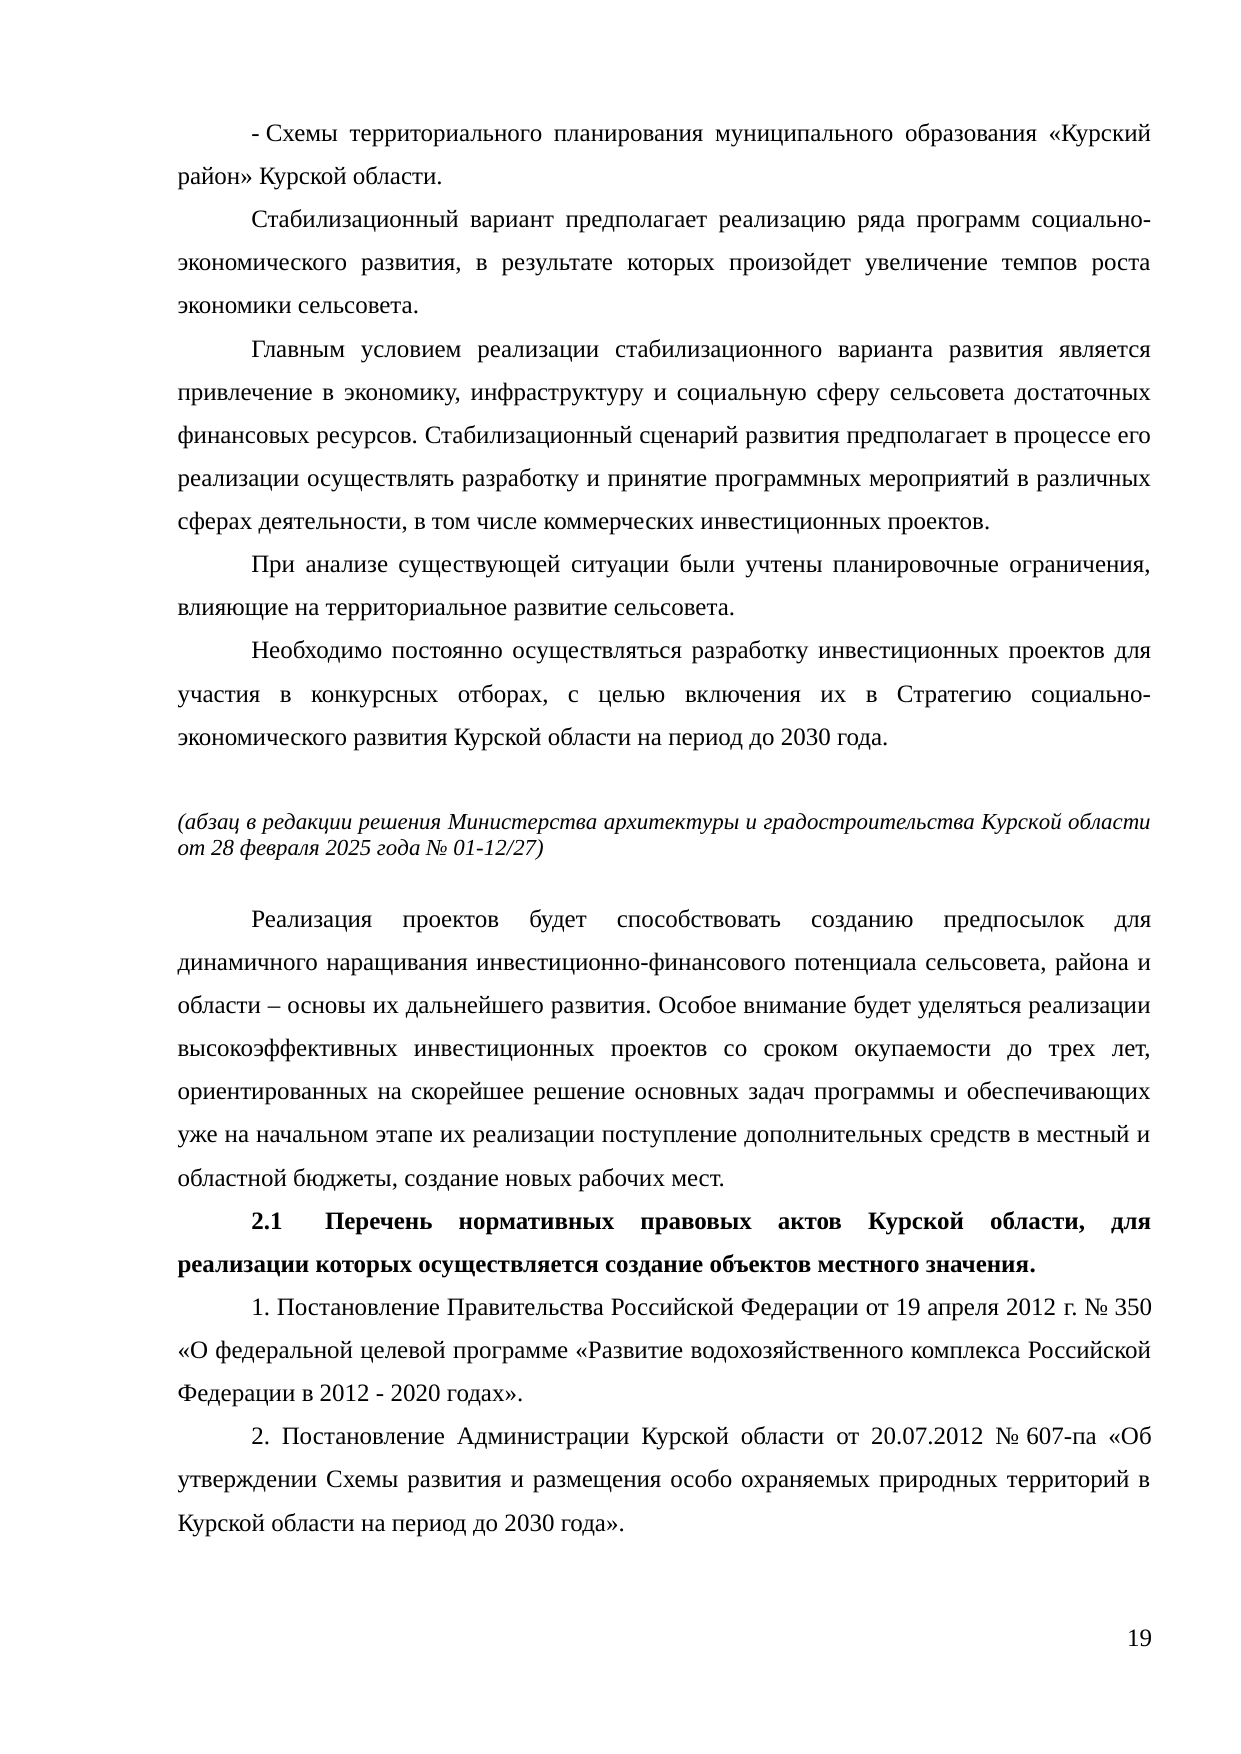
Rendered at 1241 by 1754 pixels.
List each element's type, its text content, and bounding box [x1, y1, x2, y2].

text Необходимо постоянно осуществляться разработку инвестиционных проектов для участия в конкурсных отборах, с целью включения их в Стратегию социально-экономического развития Курской области на период до 2030 года. [177, 636, 1152, 751]
text Главным условием реализации стабилизационного варианта развития является привлечение в экономику, инфраструктуру и социальную сферу сельсовета достаточных финансовых ресурсов. Стабилизационный сценарий развития предполагает в процессе его реализации осуществлять разработку и принятие программных мероприятий в различных сферах деятельности, в том числе коммерческих инвестиционных проектов. [177, 334, 1152, 535]
text Стабилизационный вариант предполагает реализацию ряда программ социально-экономического развития, в результате которых произойдет увеличение темпов роста экономики сельсовета. [177, 204, 1152, 319]
subtitle Перечень нормативных правовых актов Курской области, для реализации которых осуществляется создание объектов местного значения. [177, 1206, 1152, 1278]
text 1. Постановление Правительства Российской Федерации от 19 апреля 2012 г. № 350 «О федеральной целевой программе «Развитие водохозяйственного комплекса Российской Федерации в 2012 - 2020 годах». [177, 1292, 1152, 1407]
text 2. Постановление Администрации Курской области от 20.07.2012 № 607-па «Об утверждении Схемы развития и размещения особо охраняемых природных территорий в Курской области на период до 2030 года». [177, 1421, 1152, 1536]
text При анализе существующей ситуации были учтены планировочные ограничения, влияющие на территориальное развитие сельсовета. [177, 549, 1152, 621]
text - Схемы территориального планирования муниципального образования «Курский район» Курской области. [177, 118, 1152, 190]
text Реализация проектов будет способствовать созданию предпосылок для динамичного наращивания инвестиционно-финансового потенциала сельсовета, района и области – основы их дальнейшего развития. Особое внимание будет уделяться реализации высокоэффективных инвестиционных проектов со сроком окупаемости до трех лет, ориентированных на скорейшее решение основных задач программы и обеспечивающих уже на начальном этапе их реализации поступление дополнительных средств в местный и областной бюджеты, создание новых рабочих мест. [177, 904, 1152, 1191]
text (абзац в редакции решения Министерства архитектуры и градостроительства Курской области от 28 февраля 2025 года № 01-12/27) [177, 808, 1152, 861]
